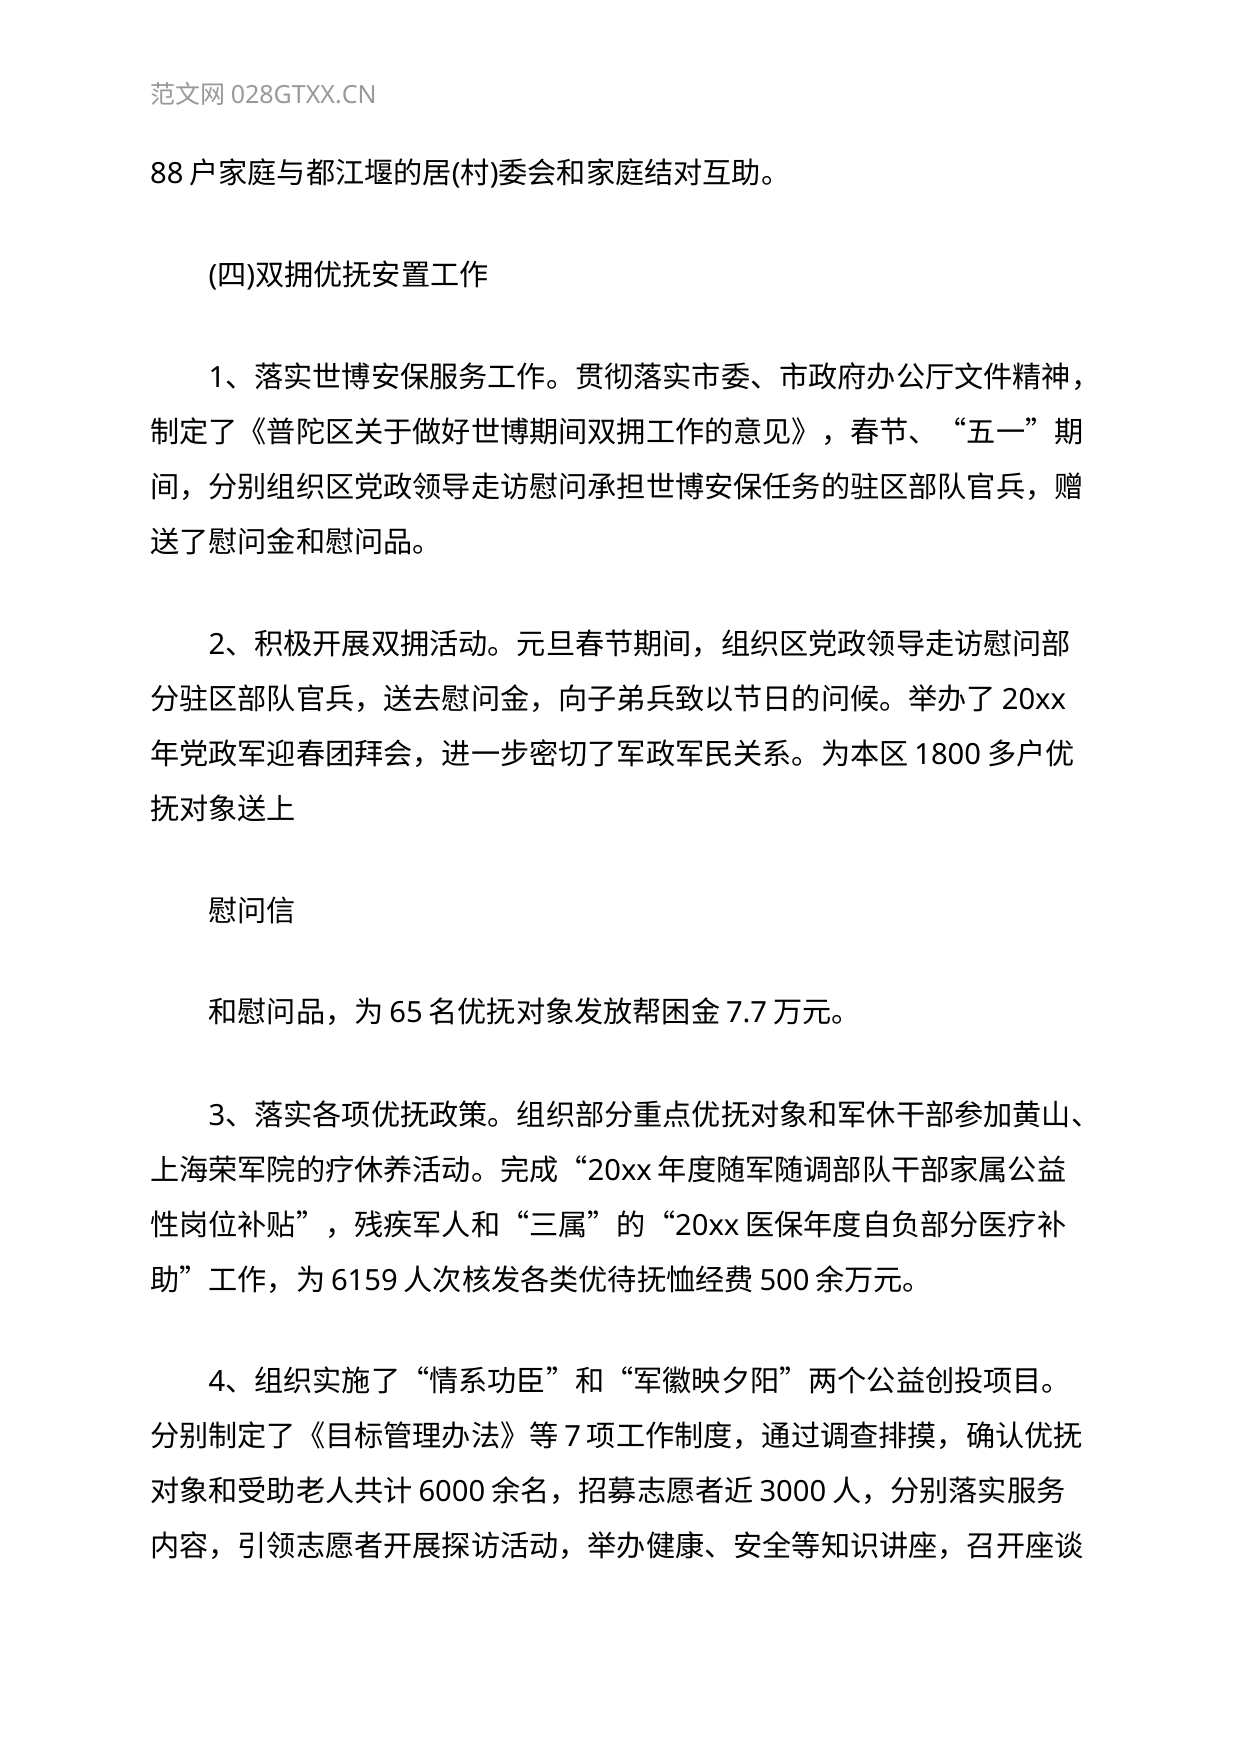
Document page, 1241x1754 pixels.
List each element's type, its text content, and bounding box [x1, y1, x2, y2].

text 慰问信 [150, 887, 1090, 929]
text (四)双拥优抚安置工作 [150, 252, 1090, 294]
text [150, 1358, 1090, 1565]
text 1、落实世博安保服务工作。贯彻落实市委、市政府办公厅文件精神，制定了《普陀区关于做好世博期间双拥工作的意见》，春节、“五一”期间，分别组织区党政领导走访慰问承担世博安保任务的驻区部队官兵，赠送了慰问金和慰问品。 [150, 354, 1090, 561]
text 和慰问品，为65名优抚对象发放帮困金7.7万元。 [150, 989, 1090, 1031]
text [150, 150, 1090, 192]
text 2、积极开展双拥活动。元旦春节期间，组织区党政领导走访慰问部分驻区部队官兵，送去慰问金，向子弟兵致以节日的问候。举办了20xx年党政军迎春团拜会，进一步密切了军政军民关系。为本区1800多户优抚对象送上 [150, 621, 1090, 828]
text 3、落实各项优抚政策。组织部分重点优抚对象和军休干部参加黄山、上海荣军院的疗休养活动。完成“20xx年度随军随调部队干部家属公益性岗位补贴”，残疾军人和“三属”的“20xx医保年度自负部分医疗补助”工作，为6159人次核发各类优待抚恤经费500余万元。 [150, 1091, 1090, 1298]
